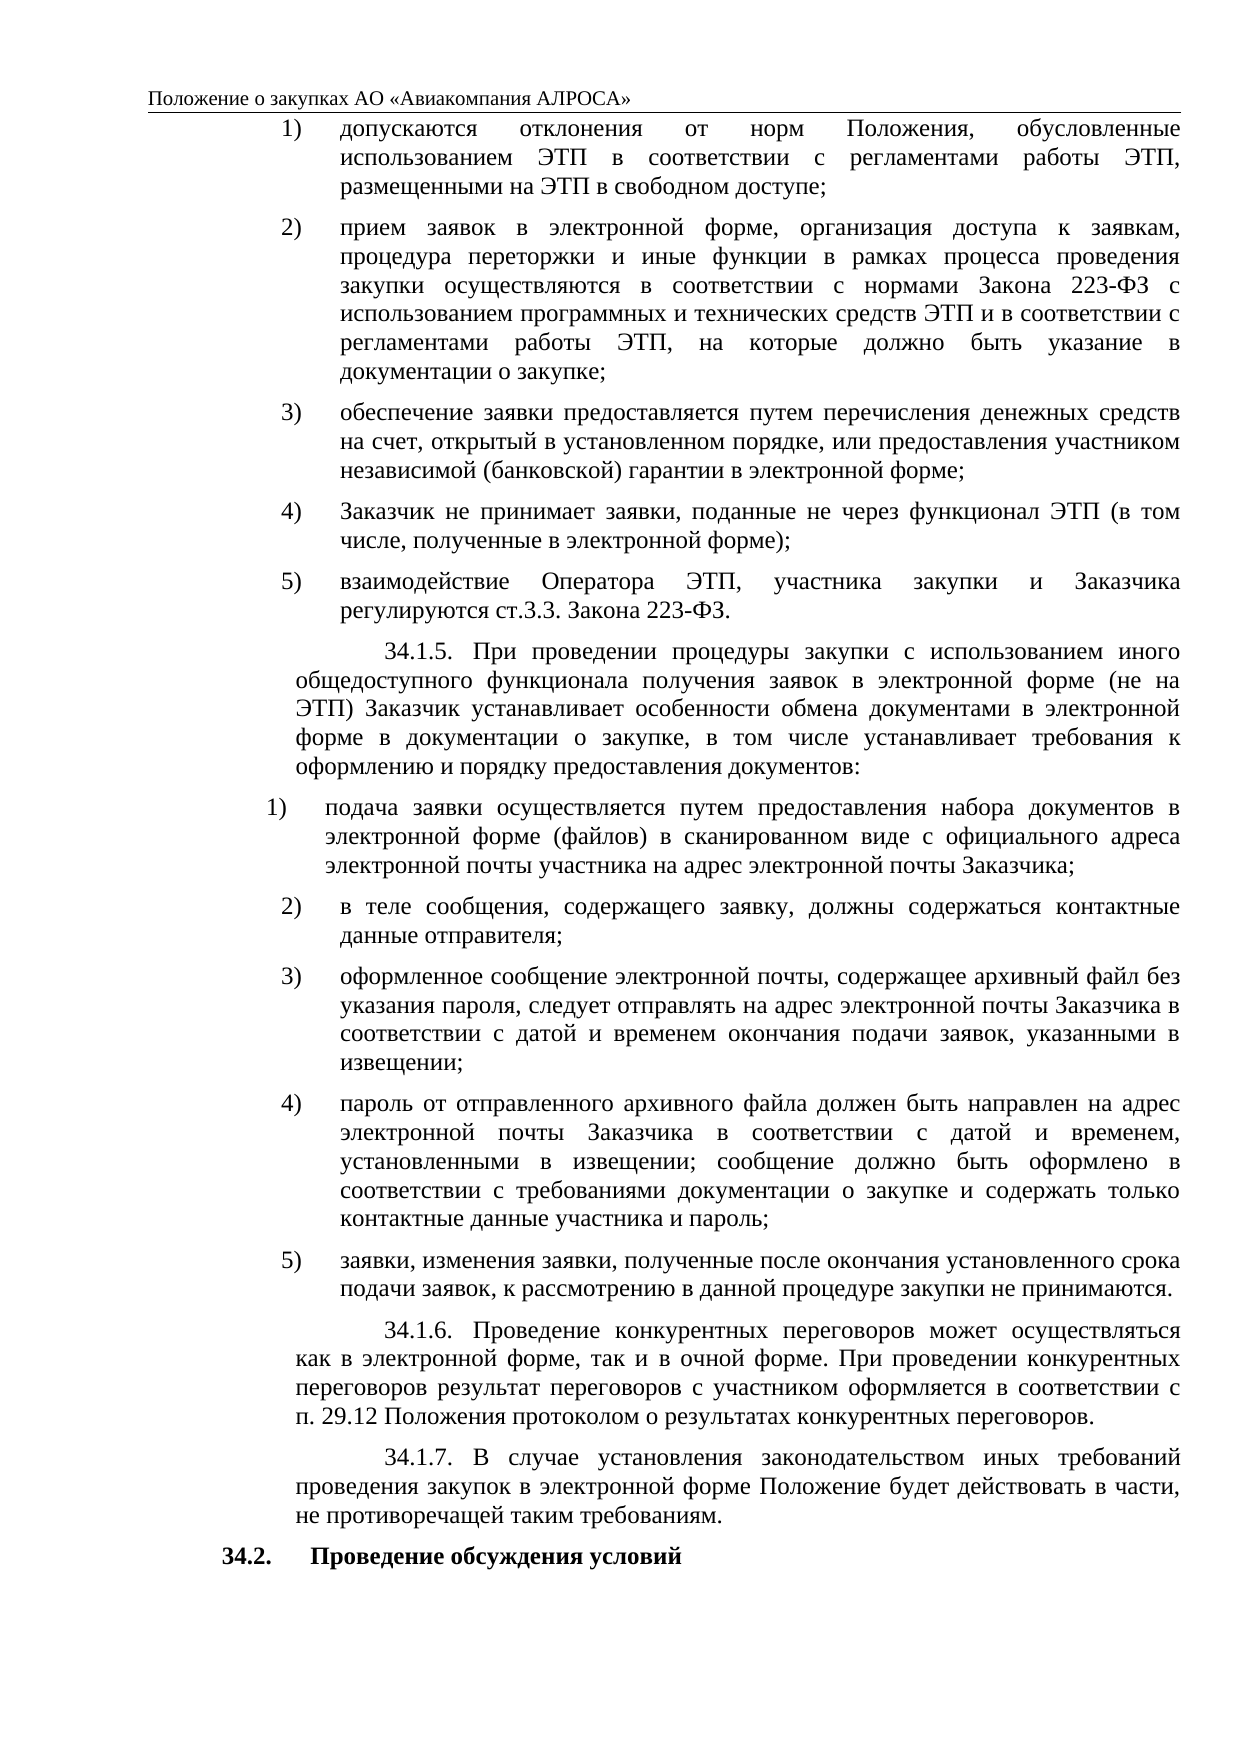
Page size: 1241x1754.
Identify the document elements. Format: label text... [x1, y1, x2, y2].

text Заказчик не принимает заявки, поданные не через функционал ЭТП (в том числе, полученные в электронной форме); [281, 496, 1181, 553]
text При проведении процедуры закупки с использованием иного общедоступного функционала получения заявок в электронной форме (не на ЭТП) Заказчик устанавливает особенности обмена документами в электронной форме в документации о закупке, в том числе устанавливает требования к оформлению и порядку предоставления документов: [295, 636, 1181, 780]
text допускаются отклонения от норм Положения, обусловленные использованием ЭТП в соответствии с регламентами работы ЭТП, размещенными на ЭТП в свободном доступе; [281, 113, 1181, 200]
text Проведение конкурентных переговоров может осуществляться как в электронной форме, так и в очной форме. При проведении конкурентных переговоров результат переговоров с участником оформляется в соответствии с п. 29.12 Положения протоколом о результатах конкурентных переговоров. [295, 1315, 1181, 1430]
text прием заявок в электронной форме, организация доступа к заявкам, процедура переторжки и иные функции в рамках процесса проведения закупки осуществляются в соответствии с нормами Закона 223-ФЗ с использованием программных и технических средств ЭТП и в соответствии с регламентами работы ЭТП, на которые должно быть указание в документации о закупке; [281, 212, 1181, 385]
text взаимодействие Оператора ЭТП, участника закупки и Заказчика регулируются ст.3.3. Закона 223-ФЗ. [281, 566, 1181, 623]
list подача заявки осуществляется путем предоставления набора документов в электронной форме (файлов) в сканированном виде с официального адреса электронной почты участника на адрес электронной почты Заказчика; [266, 792, 1181, 878]
text заявки, изменения заявки, полученные после окончания установленного срока подачи заявок, к рассмотрению в данной процедуре закупки не принимаются. [281, 1245, 1181, 1302]
text Проведение обсуждения условий [133, 1541, 1181, 1570]
text в теле сообщения, содержащего заявку, должны содержаться контактные данные отправителя; [281, 891, 1181, 948]
text оформленное сообщение электронной почты, содержащее архивный файл без указания пароля, следует отправлять на адрес электронной почты Заказчика в соответствии с датой и временем окончания подачи заявок, указанными в извещении; [281, 961, 1181, 1076]
text пароль от отправленного архивного файла должен быть направлен на адрес электронной почты Заказчика в соответствии с датой и временем, установленными в извещении; сообщение должно быть оформлено в соответствии с требованиями документации о закупке и содержать только контактные данные участника и пароль; [281, 1088, 1181, 1232]
text обеспечение заявки предоставляется путем перечисления денежных средств на счет, открытый в установленном порядке, или предоставления участником независимой (банковской) гарантии в электронной форме; [281, 397, 1181, 483]
text В случае установления законодательством иных требований проведения закупок в электронной форме Положение будет действовать в части, не противоречащей таким требованиям. [295, 1442, 1181, 1528]
